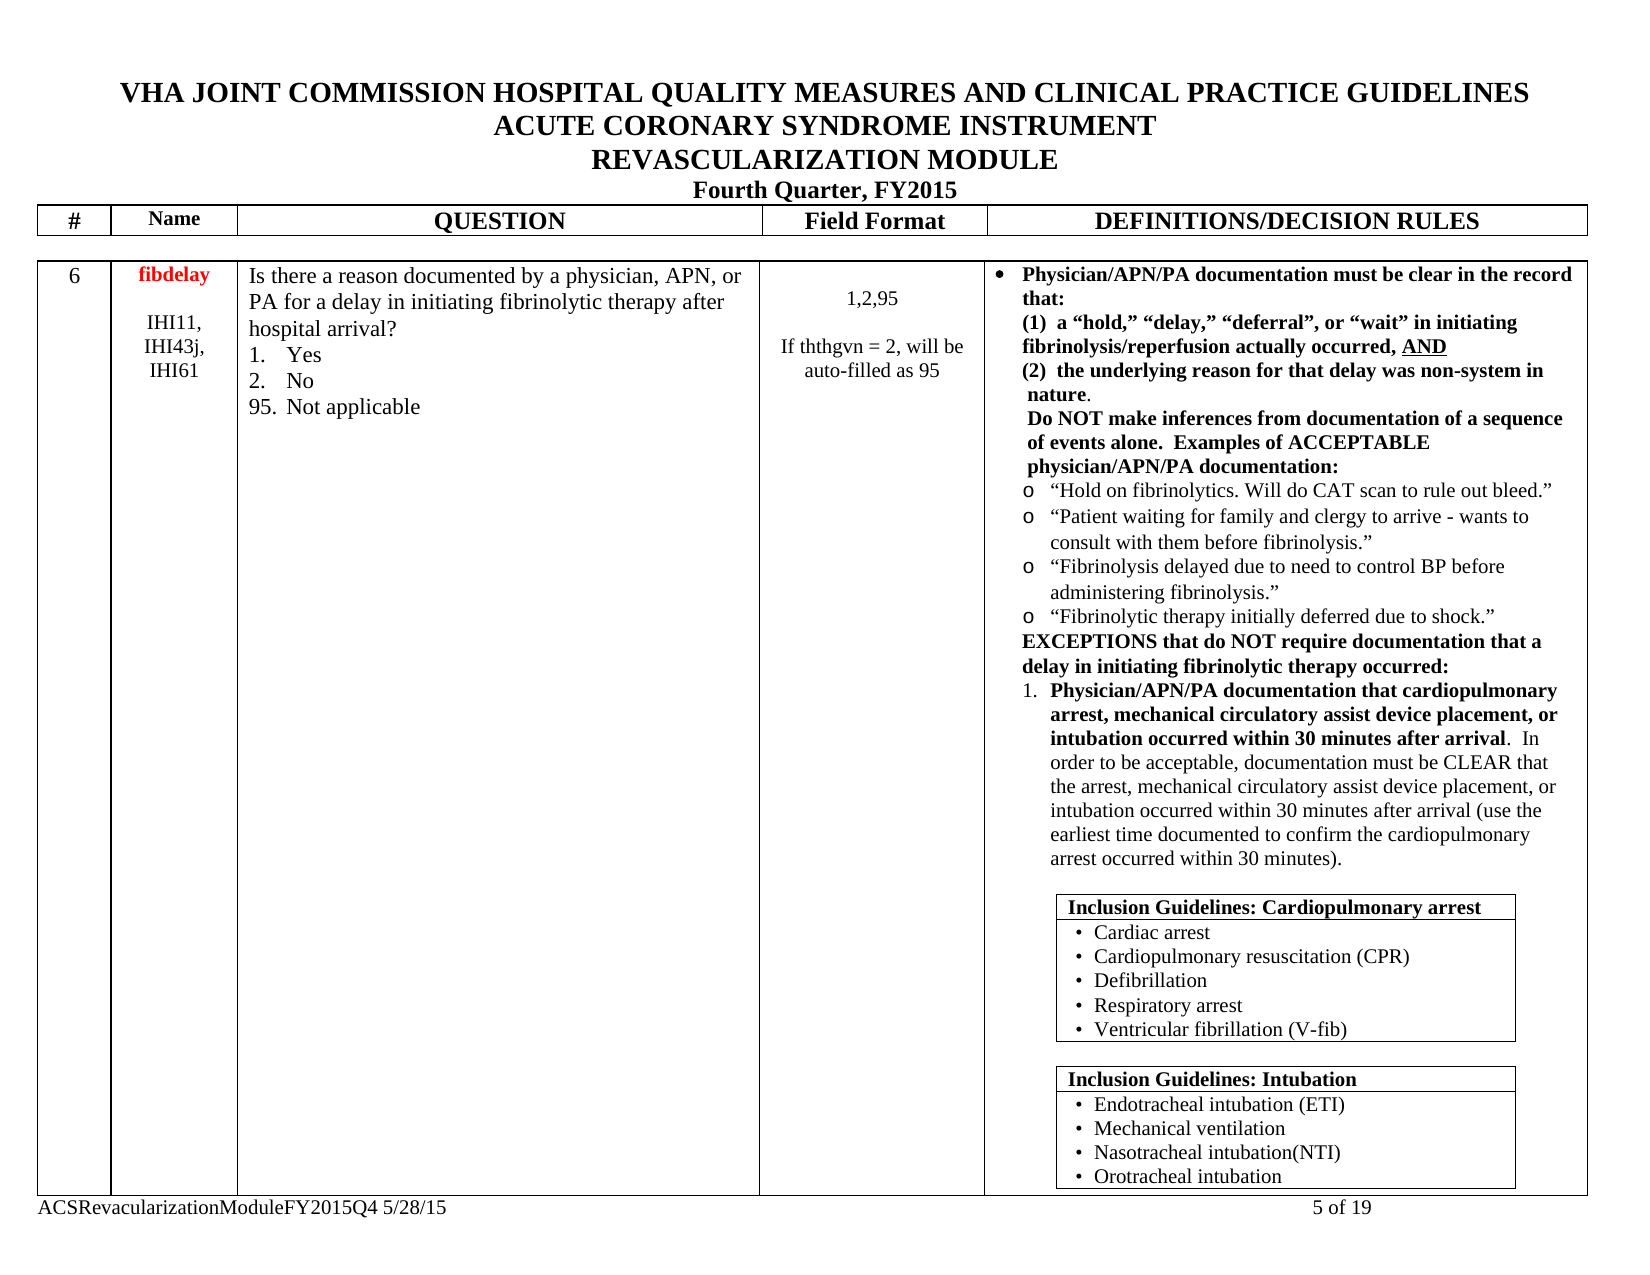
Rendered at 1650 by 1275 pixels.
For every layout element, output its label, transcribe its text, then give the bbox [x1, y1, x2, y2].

table_cell Physician//PA documentation must be clear in the record that: (1) a “hold,” “delay,” “deferral”, or “wait” in initiating fibrinolysis/reperfusion actually occurred, (2) the underlying reason for that delay was non-system in nature. Do NOT make inferences from documentation of a sequence of events alone. Examples of ACCEPTABLE physician/APN/PA documentation: “Hold on fibrinolytics. Will do CAT scan to rule out bleed.” “Patient waiting for family and clergy to arrive - wants to consult with them before fibrinolysis.” “Fibrinolysis delayed due to need to control BP before administering fibrinolysis.” “Fibrinolytic therapy initially deferred due to shock.” EXCEPTIONS that do NOT require documentation that a delay in initiating fibrinolytic therapy occurred: Physician/APN/PA documentation that cardiopulmonary arrest, mechanical circulatory assist device placement, or intubation occurred within 30 minutes after arrival. In order to be acceptable, documentation must be CLEAR that the arrest, mechanical circulatory assist device placement, or intubation occurred within 30 minutes after arrival (use the earliest time documented to confirm the cardiopulmonary arrest occurred within 30 minutes). [985, 262, 1587, 1195]
table_cell 6 [38, 262, 110, 1195]
table_cell Is there a reason documented by a physician, APN, or PA for a delay in initiating fibrinolytic therapy after hospital arrival? Yes No Not applicable [238, 262, 759, 1195]
table_cell fibdelay IHI11, IHI43j, IHI61 [112, 262, 237, 1195]
table_cell 1,2,95 If ththgvn = 2, will be auto-filled as 95 [760, 262, 984, 1195]
